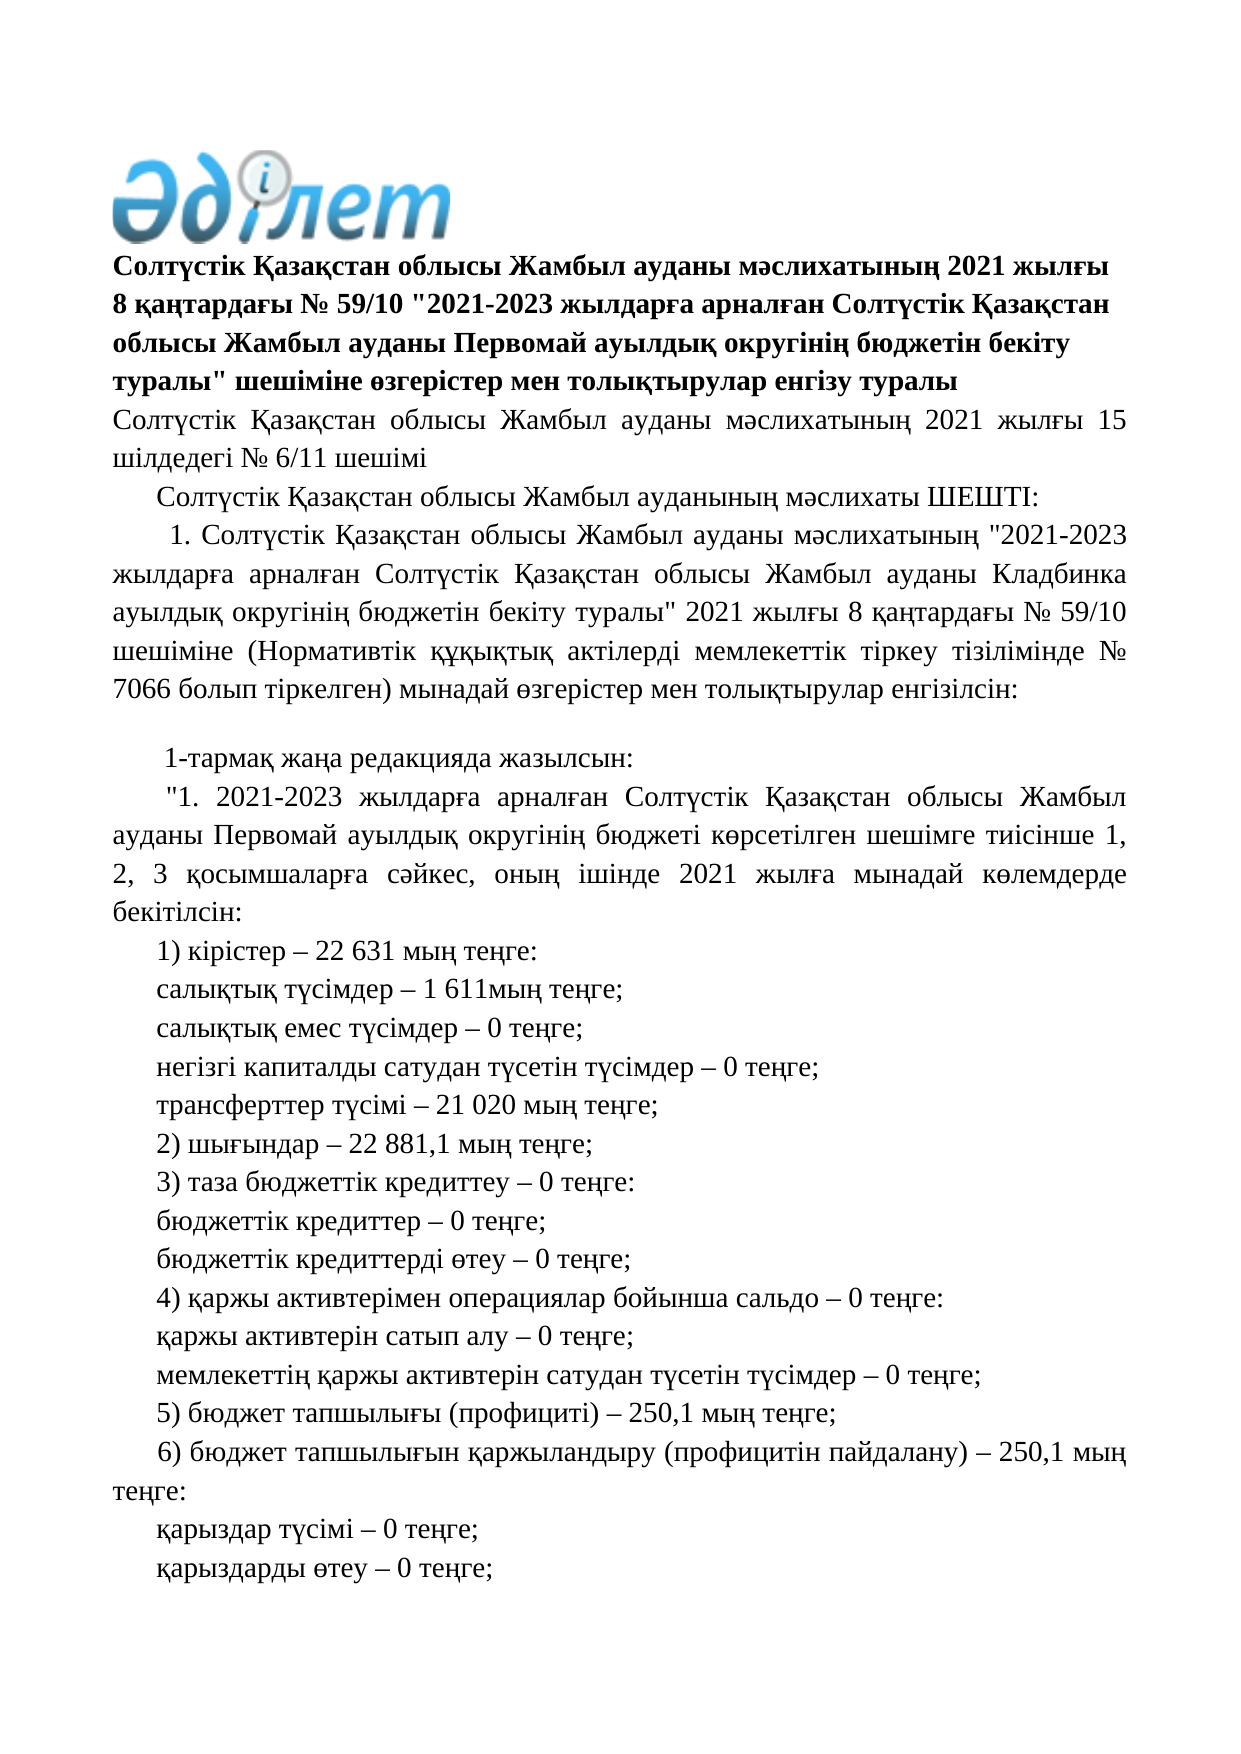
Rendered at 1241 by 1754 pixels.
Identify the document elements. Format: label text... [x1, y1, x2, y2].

text қарыздар түсімі – 0 теңге; [112, 1511, 1128, 1545]
text салықтық емес түсімдер – 0 теңге; [112, 1010, 1128, 1044]
text Солтүстік Қазақстан облысы Жамбыл ауданы мәслихатының 2021 жылғы 8 қаңтардағы № 59/10 "2021-2023 жылдарға арналған Солтүстік Қазақстан облысы Жамбыл ауданы Первомай ауылдық округінің бюджетін бекіту туралы" шешіміне өзгерістер мен толықтырулар енгізу туралы [112, 248, 1128, 397]
text 1) кірістер – 22 631 мың теңге: [112, 933, 1128, 967]
text бюджеттік кредиттерді өтеу – 0 теңге; [112, 1241, 1128, 1275]
text мемлекеттің қаржы активтерін сатудан түсетін түсімдер – 0 теңге; [112, 1357, 1128, 1391]
text 3) таза бюджеттік кредиттеу – 0 теңге: [112, 1164, 1128, 1198]
text салықтық түсімдер – 1 611мың теңге; [112, 972, 1128, 1005]
text 4) қаржы активтерімен операциялар бойынша сальдо – 0 теңге: [112, 1280, 1128, 1313]
text 5) бюджет тапшылығы (профициті) – 250,1 мың теңге; [112, 1396, 1128, 1429]
text "1. 2021-2023 жылдарға арналған Солтүстік Қазақстан облысы Жамбыл ауданы Первомай ауылдық округінің бюджеті көрсетілген шешімге тиісінше 1, 2, 3 қосымшаларға сәйкес, оның ішінде 2021 жылға мынадай көлемдерде бекітілсін: [112, 779, 1128, 928]
text 1. Солтүстік Қазақстан облысы Жамбыл ауданы мәслихатының "2021-2023 жылдарға арналған Солтүстік Қазақстан облысы Жамбыл ауданы Кладбинка ауылдық округінің бюджетін бекіту туралы" 2021 жылғы 8 қаңтардағы № 59/10 шешіміне (Нормативтік құқықтық актілерді мемлекеттік тіркеу тізілімінде № 7066 болып тіркелген) мынадай өзгерістер мен толықтырулар енгізілсін: [112, 517, 1128, 705]
picture [112, 150, 451, 244]
text Солтүстік Қазақстан облысы Жамбыл ауданының мәслихаты ШЕШТІ: [112, 479, 1128, 512]
text 2) шығындар – 22 881,1 мың теңге; [112, 1126, 1128, 1159]
text трансферттер түсімі – 21 020 мың теңге; [112, 1087, 1128, 1121]
text Солтүстік Қазақстан облысы Жамбыл ауданы мәслихатының 2021 жылғы 15 шілдедегі № 6/11 шешімі [112, 402, 1128, 474]
text қарыздарды өтеу – 0 теңге; [112, 1550, 1128, 1583]
text 6) бюджет тапшылығын қаржыландыру (профицитін пайдалану) – 250,1 мың теңге: [112, 1434, 1128, 1506]
text бюджеттік кредиттер – 0 теңге; [112, 1203, 1128, 1236]
text негізгі капиталды сатудан түсетін түсімдер – 0 теңге; [112, 1049, 1128, 1082]
text 1-тармақ жаңа редакцияда жазылсын: [112, 740, 1128, 774]
text қаржы активтерін сатып алу – 0 теңге; [112, 1318, 1128, 1352]
